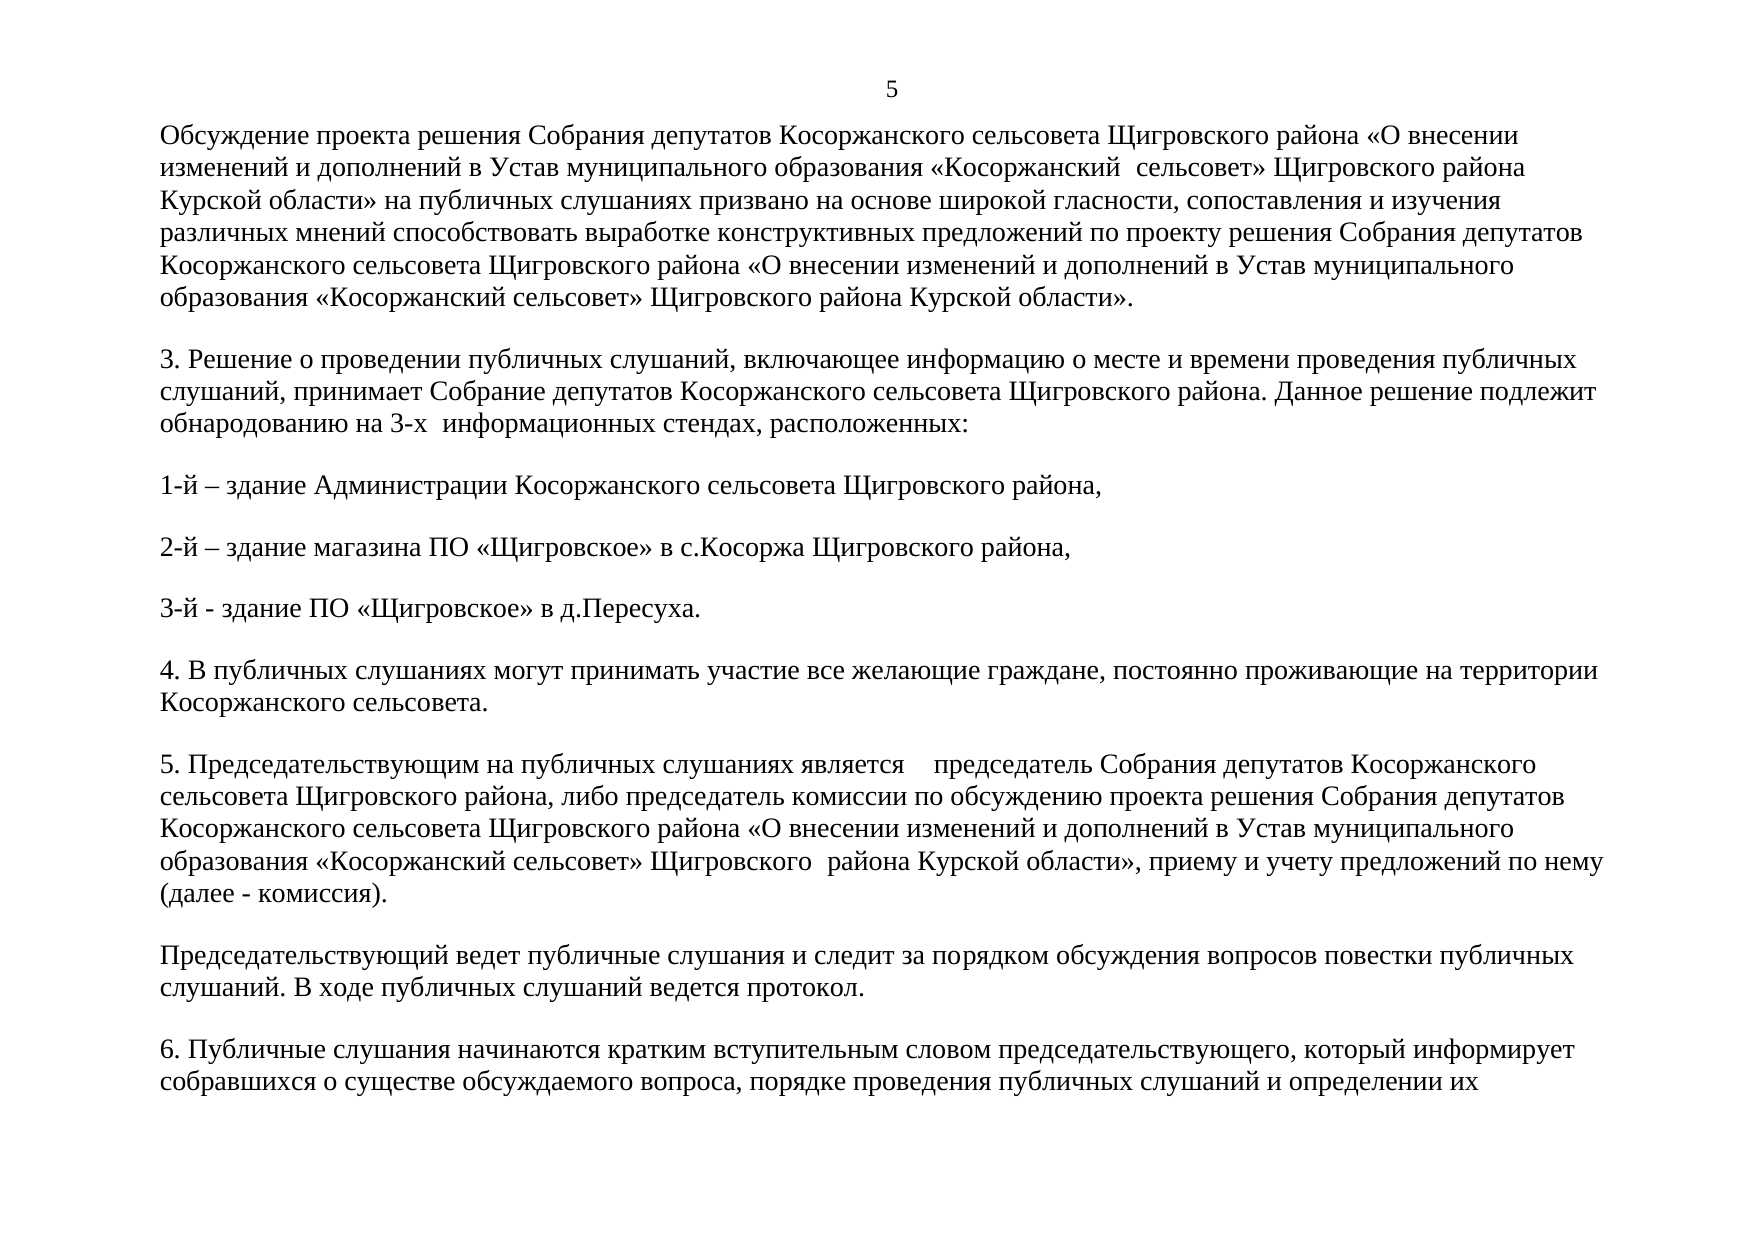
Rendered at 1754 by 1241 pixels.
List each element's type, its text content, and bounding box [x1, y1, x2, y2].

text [159, 1032, 1624, 1097]
text 5. Председательствующим на публичных слушаниях является председатель Собрания депутатов Косоржанского сельсовета Щигровского района, либо председатель комиссии по обсуждению проекта решения Собрания депутатов Косоржанского сельсовета Щигровского района «О внесении изменений и дополнений в Устав муниципального образования «Косоржанский сельсовет» Щигровского района Курской области», приему и учету предложений по нему (далее - комиссия). [159, 747, 1624, 909]
text 2-й – здание магазина ПО «Щигровское» в с.Косоржа Щигровского района, [159, 529, 1624, 562]
text 1-й – здание Администрации Косоржанского сельсовета Щигровского района, [159, 468, 1624, 500]
text 3-й - здание ПО «Щигровское» в д.Пересуха. [159, 591, 1624, 623]
text Обсуждение проекта решения Собрания депутатов Косоржанского сельсовета Щигровского района «О внесении изменений и дополнений в Устав муниципального образования «Косоржанский сельсовет» Щигровского района Курской области» на публичных слушаниях призвано на основе широкой гласности, сопоставления и изучения различных мнений способствовать выработке конструктивных предложений по проекту решения Собрания депутатов Косоржанского сельсовета Щигровского района «О внесении изменений и дополнений в Устав муниципального образования «Косоржанский сельсовет» Щигровского района Курской области». [159, 118, 1624, 312]
text 3. Решение о проведении публичных слушаний, включающее информацию о месте и времени проведения публичных слушаний, принимает Собрание депутатов Косоржанского сельсовета Щигровского района. Данное решение подлежит обнародованию на 3-х информационных стендах, расположенных: [159, 342, 1624, 439]
text 4. В публичных слушаниях могут принимать участие все желающие граждане, постоянно проживающие на территории Косоржанского сельсовета. [159, 653, 1624, 717]
text Председательствующий ведет публичные слушания и следит за порядком обсуждения вопросов повестки публичных слушаний. В ходе публичных слушаний ведется протокол. [159, 938, 1624, 1003]
